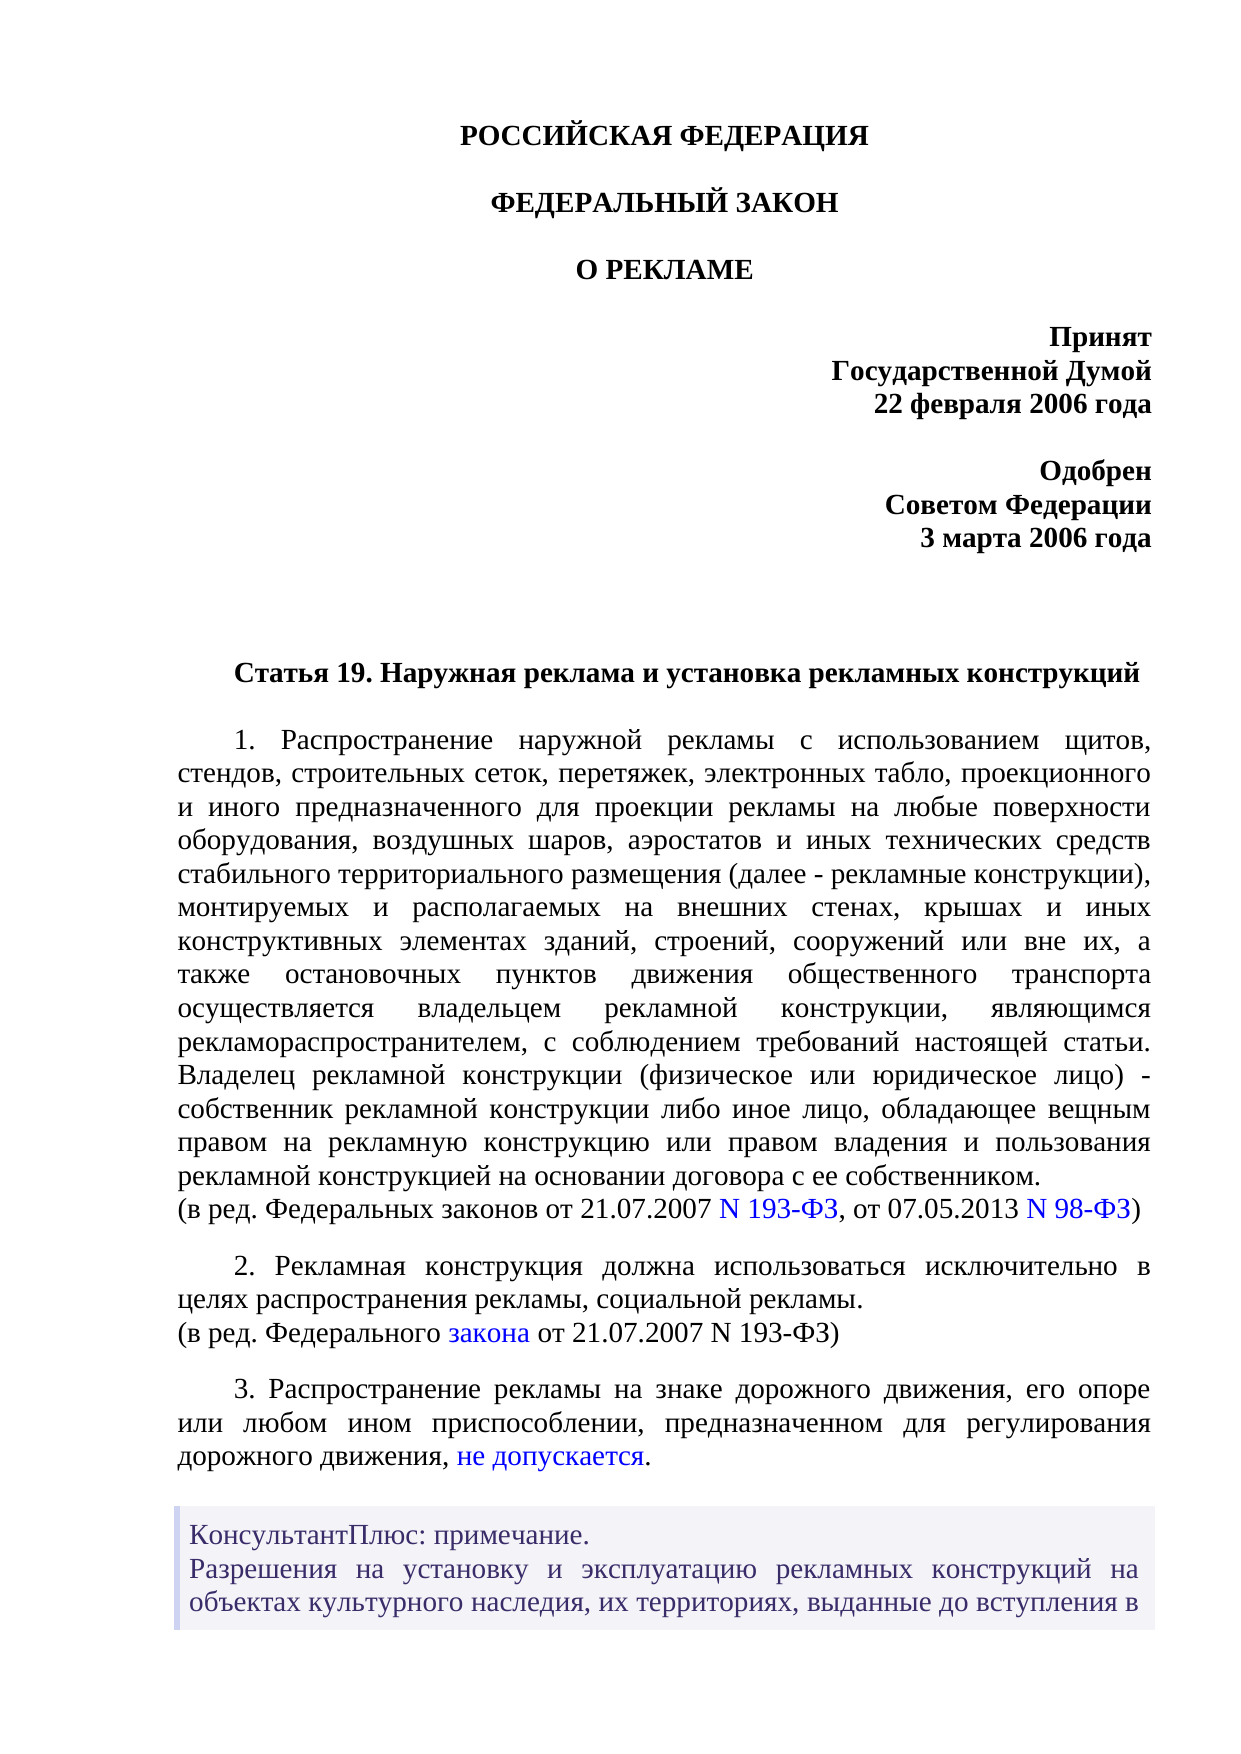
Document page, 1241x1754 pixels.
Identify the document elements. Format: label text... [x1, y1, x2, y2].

text (в ред. Федерального закона от 21.07.2007 N 193-ФЗ) [177, 1315, 1152, 1348]
text Государственной Думой [177, 353, 1152, 386]
text 2. Рекламная конструкция должна использоваться исключительно в целях распространения рекламы, социальной рекламы. [177, 1248, 1152, 1315]
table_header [180, 1506, 1149, 1630]
text 22 февраля 2006 года [177, 386, 1152, 420]
text 1. Распространение наружной рекламы с использованием щитов, стендов, строительных сеток, перетяжек, электронных табло, проекционного и иного предназначенного для проекции рекламы на любые поверхности оборудования, воздушных шаров, аэростатов и иных технических средств стабильного территориального размещения (далее - рекламные конструкции), монтируемых и располагаемых на внешних стенах, крышах и иных конструктивных элементах зданий, строений, сооружений или вне их, а также остановочных пунктов движения общественного транспорта осуществляется владельцем рекламной конструкции, являющимся рекламораспространителем, с соблюдением требований настоящей статьи. Владелец рекламной конструкции (физическое или юридическое лицо) - собственник рекламной конструкции либо иное лицо, обладающее вещным правом на рекламную конструкцию или правом владения и пользования рекламной конструкцией на основании договора с ее собственником. [177, 722, 1152, 1191]
text ФЕДЕРАЛЬНЫЙ ЗАКОН [177, 185, 1152, 219]
text 3 марта 2006 года [177, 521, 1152, 554]
text О РЕКЛАМЕ [177, 252, 1152, 286]
text РОССИЙСКАЯ ФЕДЕРАЦИЯ [177, 118, 1152, 152]
text Советом Федерации [177, 487, 1152, 521]
text (в ред. Федеральных законов от 21.07.2007 N 193-ФЗ, от 07.05.2013 N 98-ФЗ) [177, 1191, 1152, 1225]
text Принят [177, 319, 1152, 353]
text 3. Распространение рекламы на знаке дорожного движения, его опоре или любом ином приспособлении, предназначенном для регулирования дорожного движения, не допускается. [177, 1371, 1152, 1472]
text Статья 19. Наружная реклама и установка рекламных конструкций [177, 655, 1152, 688]
text Одобрен [177, 453, 1152, 487]
